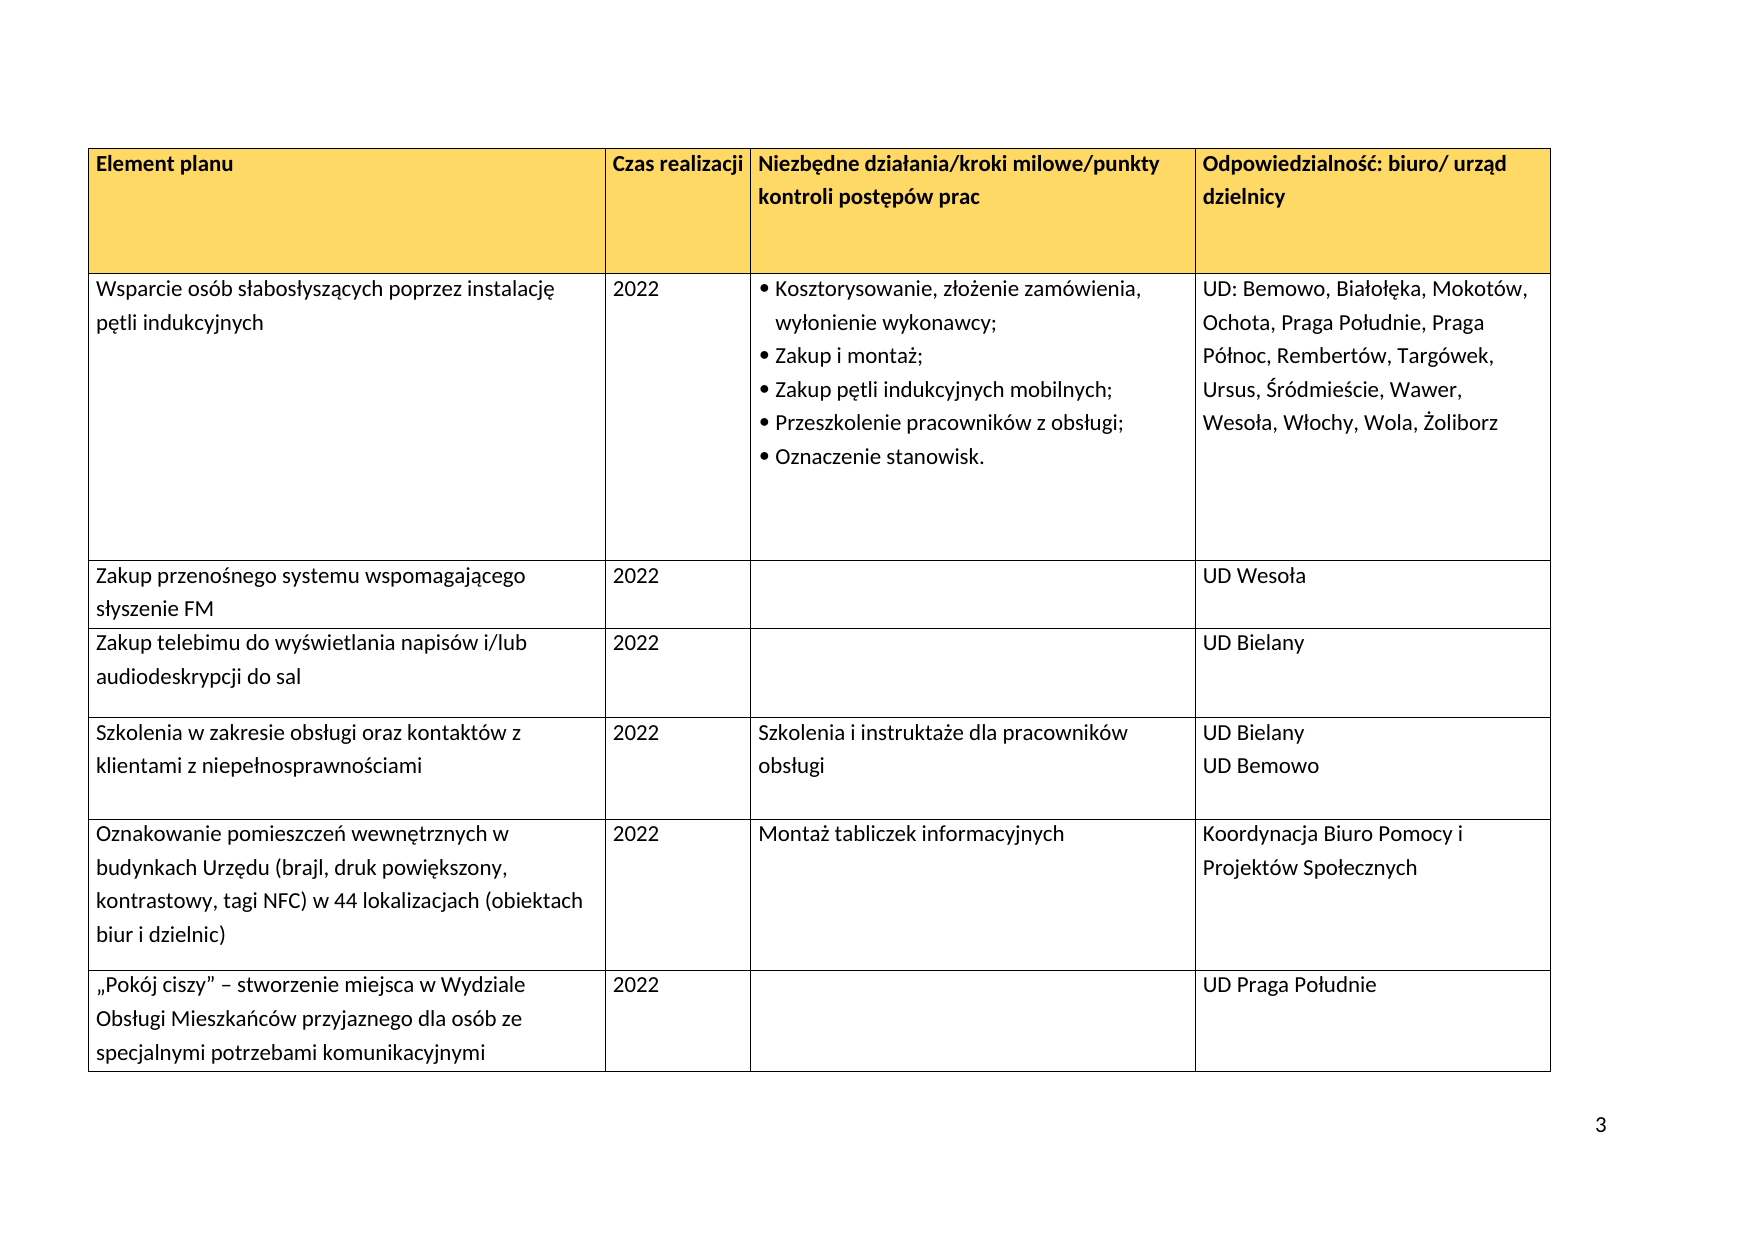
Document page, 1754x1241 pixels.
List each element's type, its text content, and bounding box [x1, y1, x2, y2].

table_cell Wsparcie osób słabosłyszących poprzez instalację pętli indukcyjnych [89, 274, 605, 560]
table_cell 2022 [606, 718, 750, 818]
table_cell 2022 [606, 971, 750, 1071]
table_cell Zakup telebimu do wyświetlania napisów i/lub audiodeskrypcji do sal [89, 629, 605, 717]
table_cell 2022 [606, 820, 750, 969]
table_cell [751, 561, 1195, 627]
table_cell Koordynacja Biuro Pomocy i Projektów Społecznych [1196, 820, 1550, 969]
table_header Niezbędne działania/kroki milowe/punkty kontroli postępów prac [751, 149, 1195, 273]
table_cell 2022 [606, 274, 750, 560]
table_header Odpowiedzialność: biuro/ urząd dzielnicy [1196, 149, 1550, 273]
table_cell [751, 629, 1195, 717]
table_cell Zakup przenośnego systemu wspomagającego słyszenie FM [89, 561, 605, 627]
table_header Element planu [89, 149, 605, 273]
table_cell UD Wesoła [1196, 561, 1550, 627]
table_cell „Pokój ciszy” – stworzenie miejsca w Wydziale Obsługi Mieszkańców przyjaznego dla osób ze specjalnymi potrzebami komunikacyjnymi [89, 971, 605, 1071]
table_cell Montaż tabliczek informacyjnych [751, 820, 1195, 969]
table_cell Oznakowanie pomieszczeń wewnętrznych w budynkach Urzędu (brajl, druk powiększony, kontrastowy, tagi NFC) w 44 lokalizacjach (obiektach biur i dzielnic) [89, 820, 605, 969]
table_cell UD: Bemowo, Białołęka, Mokotów, Ochota, Praga Południe, Praga Północ, Rembertów, Targówek, Ursus, Śródmieście, Wawer, Wesoła, Włochy, Wola, Żoliborz [1196, 274, 1550, 560]
table_header Czas realizacji [606, 149, 750, 273]
table_cell UD Praga Południe [1196, 971, 1550, 1071]
table_cell 2022 [606, 561, 750, 627]
table_cell 2022 [606, 629, 750, 717]
table_cell [751, 971, 1195, 1071]
table_cell Kosztorysowanie, złożenie zamówienia, wyłonienie wykonawcy; Zakup i montaż; Zakup pętli indukcyjnych mobilnych; Przeszkolenie pracowników z obsługi; Oznaczenie stanowisk. [751, 274, 1195, 560]
table_cell UD Bielany [1196, 629, 1550, 717]
table_cell UD Bielany UD Bemowo [1196, 718, 1550, 818]
table_cell Szkolenia i instruktaże dla pracowników obsługi [751, 718, 1195, 818]
table_cell Szkolenia w zakresie obsługi oraz kontaktów z klientami z niepełnosprawnościami [89, 718, 605, 818]
